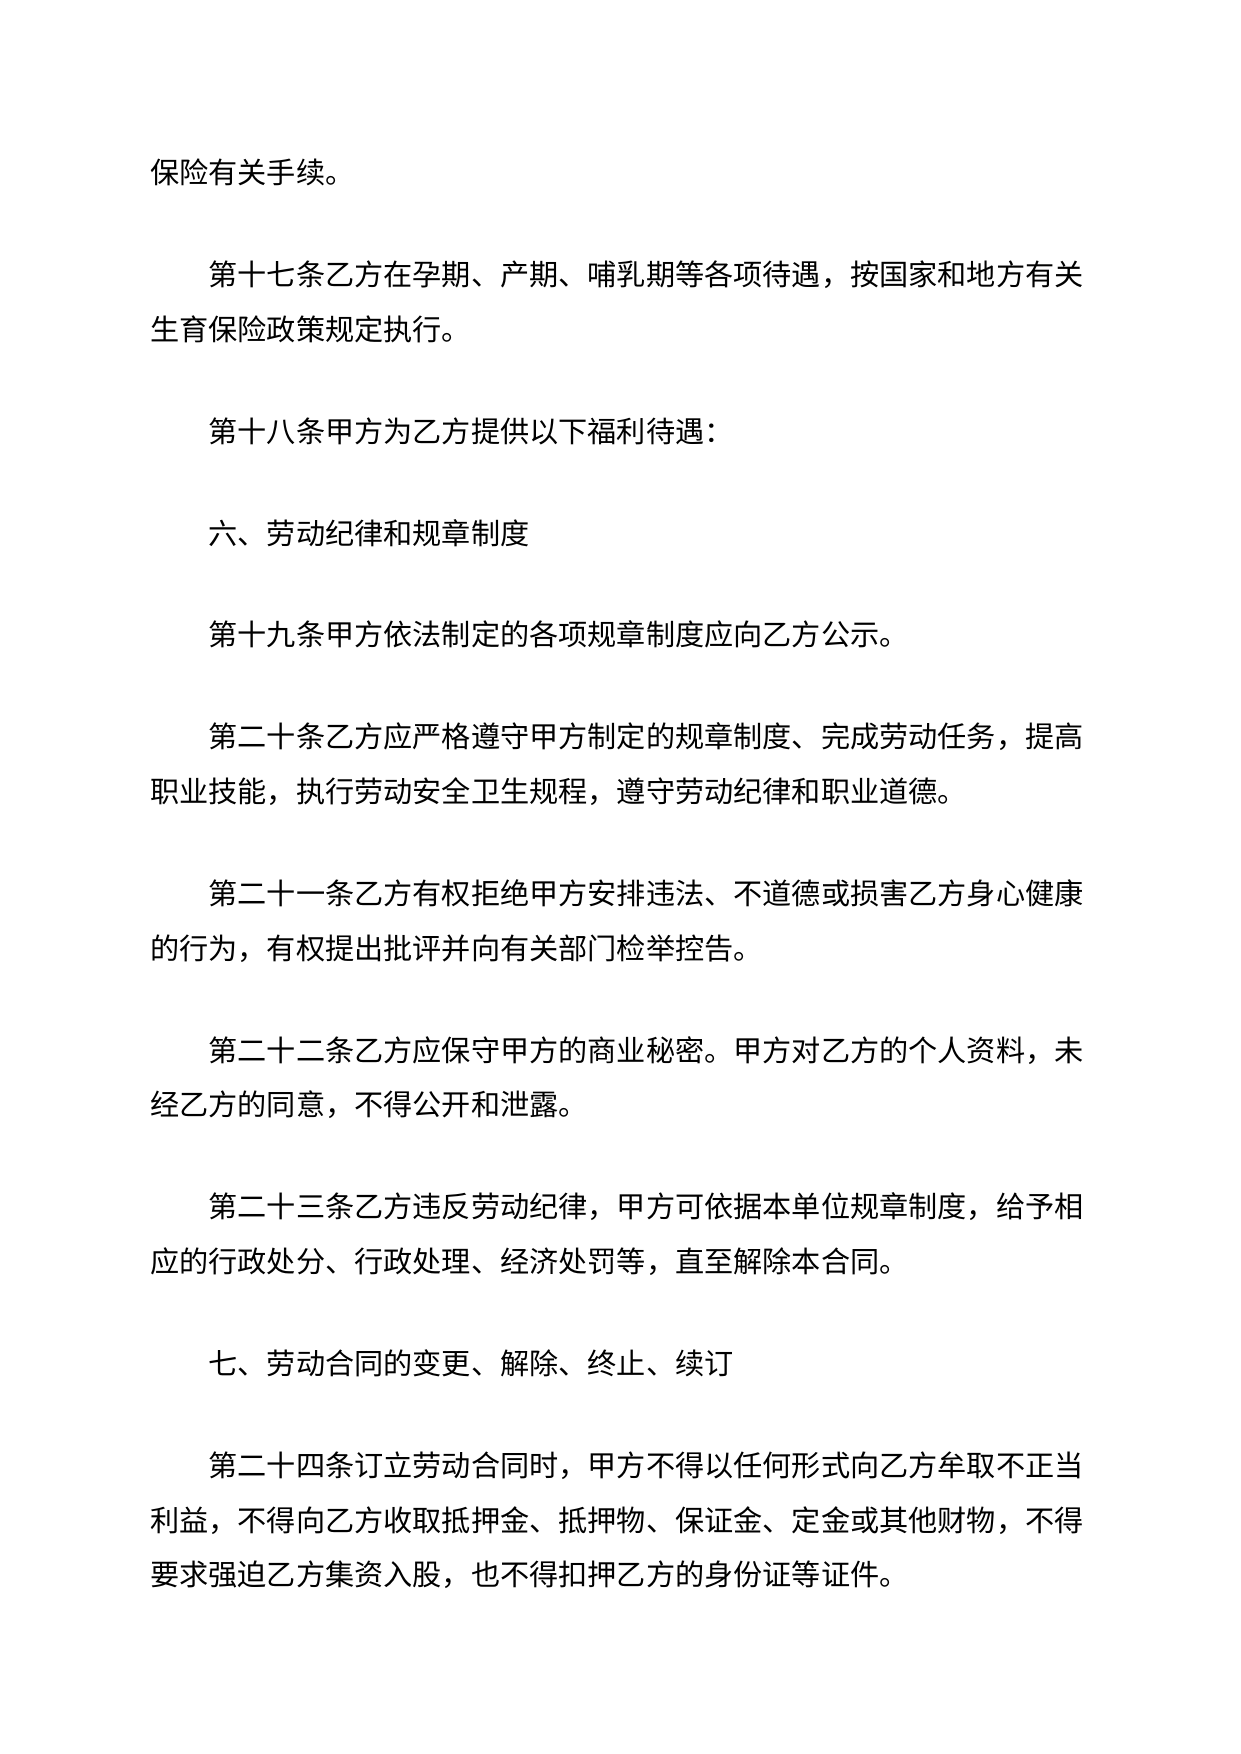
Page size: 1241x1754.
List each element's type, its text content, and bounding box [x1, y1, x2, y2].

text 六、劳动纪律和规章制度 [150, 510, 1090, 552]
text 第十九条甲方依法制定的各项规章制度应向乙方公示。 [150, 612, 1090, 654]
text 七、劳动合同的变更、解除、终止、续订 [150, 1340, 1090, 1383]
text 第二十三条乙方违反劳动纪律，甲方可依据本单位规章制度，给予相应的行政处分、行政处理、经济处罚等，直至解除本合同。 [150, 1184, 1090, 1281]
text 第二十条乙方应严格遵守甲方制定的规章制度、完成劳动任务，提高职业技能，执行劳动安全卫生规程，遵守劳动纪律和职业道德。 [150, 714, 1090, 811]
text 第十七条乙方在孕期、产期、哺乳期等各项待遇，按国家和地方有关生育保险政策规定执行。 [150, 252, 1090, 349]
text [150, 150, 1090, 192]
text 第十八条甲方为乙方提供以下福利待遇： [150, 408, 1090, 451]
text 第二十二条乙方应保守甲方的商业秘密。甲方对乙方的个人资料，未经乙方的同意，不得公开和泄露。 [150, 1027, 1090, 1124]
text 第二十一条乙方有权拒绝甲方安排违法、不道德或损害乙方身心健康的行为，有权提出批评并向有关部门检举控告。 [150, 870, 1090, 968]
text 第二十四条订立劳动合同时，甲方不得以任何形式向乙方牟取不正当利益，不得向乙方收取抵押金、抵押物、保证金、定金或其他财物，不得要求强迫乙方集资入股，也不得扣押乙方的身份证等证件。 [150, 1442, 1090, 1594]
